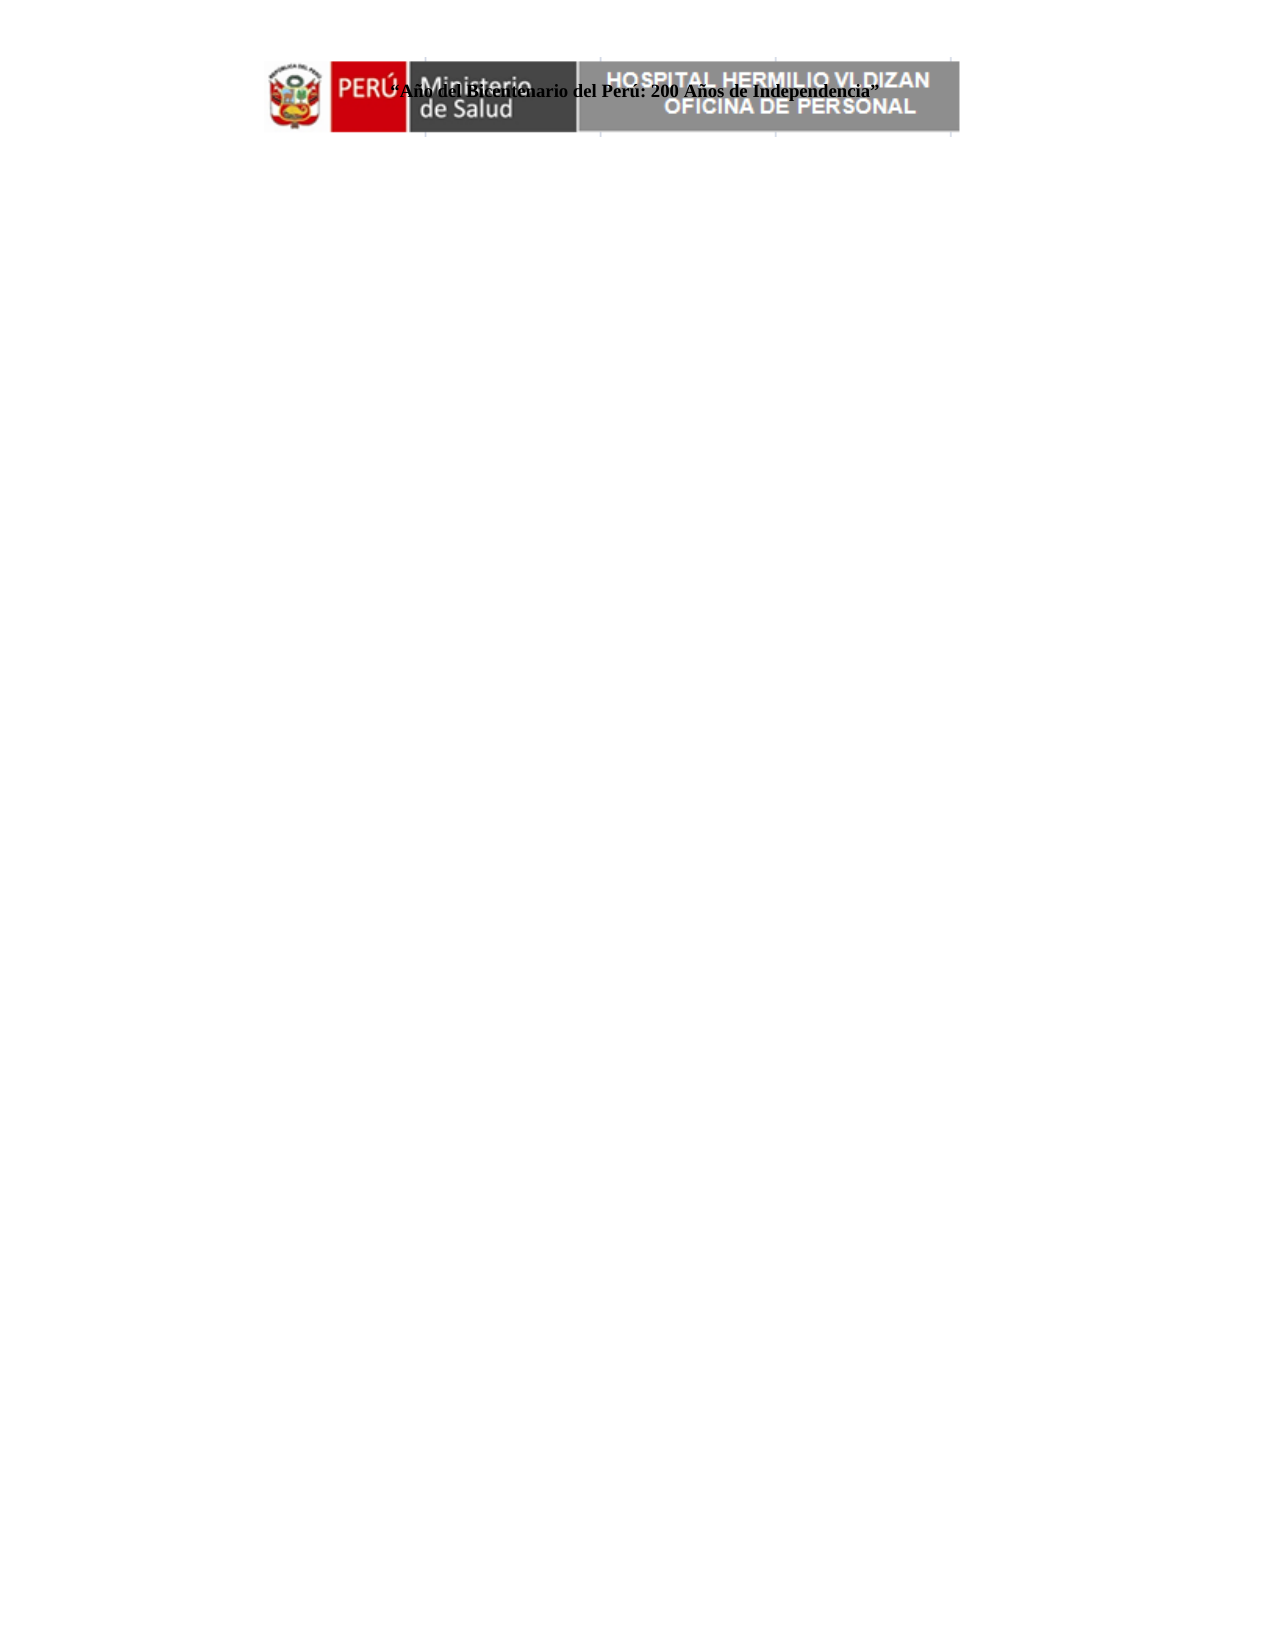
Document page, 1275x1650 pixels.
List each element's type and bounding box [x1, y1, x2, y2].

picture [264, 57, 966, 137]
